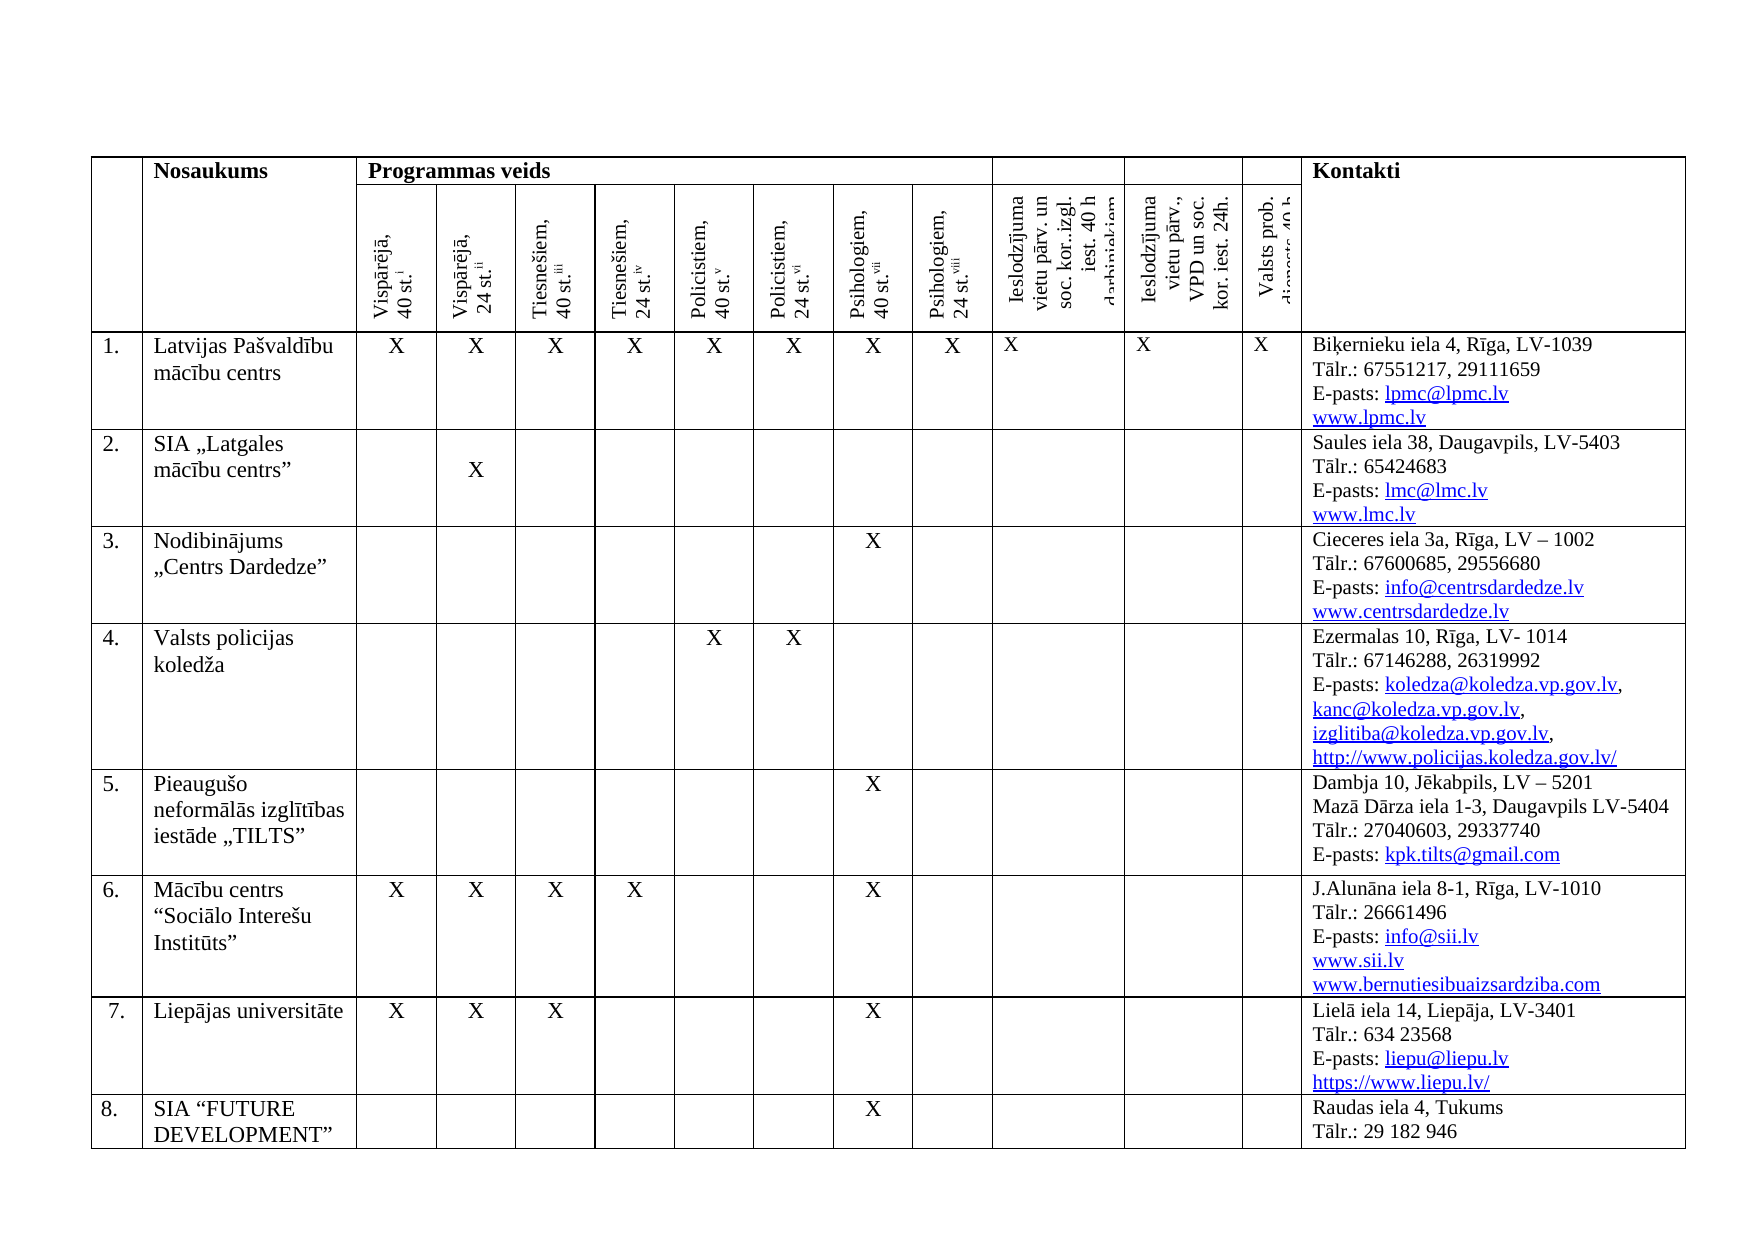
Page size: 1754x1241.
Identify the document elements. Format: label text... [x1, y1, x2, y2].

table_cell [1125, 527, 1242, 623]
table_cell [516, 430, 594, 526]
table_cell [993, 998, 1124, 1094]
table_cell X [516, 333, 594, 429]
table_cell [1125, 1095, 1242, 1147]
table_cell Vispārējā, 24 st. [437, 185, 515, 331]
table_cell [913, 624, 992, 769]
table_cell Ezermalas 10, Rīga, LV- 1014 Tālr.: 67146288, 26319992 E-pasts: koledza@koledza.vp.gov.lv, kanc@koledza.vp.gov.lv, izglitiba@koledza.vp.gov.lv, http://www.policijas.koledza.gov.lv/ [1302, 624, 1685, 769]
table_cell [993, 624, 1124, 769]
table_header [92, 158, 142, 331]
table_cell [913, 430, 992, 526]
table_cell X [834, 770, 912, 875]
table_cell X [754, 624, 833, 769]
table_cell [993, 430, 1124, 526]
table_cell [675, 430, 753, 526]
table_cell X [834, 1095, 912, 1147]
table_cell [596, 430, 674, 526]
table_cell Valsts policijas koledža [143, 624, 356, 769]
table_cell Nodibinājums „Centrs Dardedze” [143, 527, 356, 623]
table_cell Liepājas universitāte [143, 998, 356, 1094]
table_cell X [675, 333, 753, 429]
table_cell X [516, 876, 594, 996]
table_cell [1125, 430, 1242, 526]
table_cell Tiesnešiem, 24 st. [596, 185, 674, 331]
table_cell X [357, 998, 436, 1094]
table_cell 6. [92, 876, 142, 996]
table_cell [357, 430, 436, 526]
table_cell [1243, 770, 1301, 875]
table_cell 8. [92, 1095, 142, 1147]
table_cell [596, 998, 674, 1094]
table_cell [357, 624, 436, 769]
table_cell X [913, 333, 992, 429]
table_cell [143, 1095, 356, 1147]
table_cell X [357, 333, 436, 429]
table_cell [596, 1095, 674, 1147]
table_cell Valsts prob. dienests 40 h [1243, 185, 1301, 331]
table_cell [1125, 998, 1242, 1094]
table_cell [516, 624, 594, 769]
table_cell [754, 527, 833, 623]
table_cell Tiesnešiem, 40 st. [516, 185, 594, 331]
table_cell [1243, 624, 1301, 769]
table_cell [1125, 624, 1242, 769]
table_cell [357, 770, 436, 875]
table_cell Pieaugušo neformālās izglītības iestāde „TILTS” [143, 770, 356, 875]
table_cell [675, 770, 753, 875]
table_cell X [437, 876, 515, 996]
table_cell [437, 527, 515, 623]
table_cell Lielā iela 14, Liepāja, LV-3401 Tālr.: 634 23568 E-pasts: liepu@liepu.lv https://www.liepu.lv/ [1302, 998, 1685, 1094]
table_cell X [437, 430, 515, 526]
table_cell [516, 1095, 594, 1147]
table_cell X [834, 998, 912, 1094]
table_cell X [834, 876, 912, 996]
table_cell X [596, 876, 674, 996]
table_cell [1302, 1095, 1685, 1147]
table_cell Ieslodzījuma vietu pārv., VPD un soc. kor. iest. 24h. [1125, 185, 1242, 331]
table_cell 4. [92, 624, 142, 769]
table_cell [993, 770, 1124, 875]
table_cell Latvijas Pašvaldību mācību centrs [143, 333, 356, 429]
table_cell [1125, 770, 1242, 875]
table_cell [1243, 998, 1301, 1094]
table_cell 5. [92, 770, 142, 875]
table_cell X [1243, 333, 1301, 429]
table_cell [834, 430, 912, 526]
table_cell [596, 770, 674, 875]
table_cell [754, 770, 833, 875]
table_cell [357, 527, 436, 623]
table_cell Policistiem, 24 st. [754, 185, 833, 331]
table_cell [913, 1095, 992, 1147]
table_cell X [437, 333, 515, 429]
table_cell [516, 770, 594, 875]
table_cell [675, 998, 753, 1094]
table_cell Policistiem, 40 st. [675, 185, 753, 331]
table_header [1125, 158, 1242, 184]
table_cell [913, 770, 992, 875]
table_cell Ieslodzījuma vietu pārv. un soc. kor..izgl. iest. 40 h darbiniekiem [993, 185, 1124, 331]
table_cell X [596, 333, 674, 429]
table_cell 3. [92, 527, 142, 623]
table_cell [754, 998, 833, 1094]
table_cell Psihologiem, 40 st. [834, 185, 912, 331]
table_cell [754, 430, 833, 526]
table_cell X [1125, 333, 1242, 429]
table_cell [437, 1095, 515, 1147]
table_cell [675, 1095, 753, 1147]
table_cell [437, 624, 515, 769]
table_cell [913, 876, 992, 996]
table_cell 2. [92, 430, 142, 526]
table_cell SIA „Latgales mācību centrs” [143, 430, 356, 526]
table_cell Dambja 10, Jēkabpils, LV – 5201 Mazā Dārza iela 1-3, Daugavpils LV-5404 Tālr.: 27040603, 29337740 E-pasts: kpk.tilts@gmail.com [1302, 770, 1685, 875]
table_cell [675, 527, 753, 623]
table_cell [357, 1095, 436, 1147]
table_cell [1243, 1095, 1301, 1147]
table_cell [437, 770, 515, 875]
table_header Kontakti [1302, 158, 1685, 331]
table_cell [596, 527, 674, 623]
table_cell J.Alunāna iela 8-1, Rīga, LV-1010 Tālr.: 26661496 E-pasts: info@sii.lv www.sii.lv www.bernutiesibuaizsardziba.com [1302, 876, 1685, 996]
table_cell X [834, 333, 912, 429]
table_cell Saules iela 38, Daugavpils, LV-5403 Tālr.: 65424683 E-pasts: lmc@lmc.lv www.lmc.lv [1302, 430, 1685, 526]
table_cell [596, 624, 674, 769]
table_header [1243, 158, 1301, 184]
table_cell [834, 624, 912, 769]
table_header Nosaukums [143, 158, 356, 331]
table_cell X [993, 333, 1124, 429]
table_cell Mācību centrs “Sociālo Interešu Institūts” [143, 876, 356, 996]
table_cell [993, 527, 1124, 623]
table_cell [754, 876, 833, 996]
table_cell X [675, 624, 753, 769]
table_cell [993, 876, 1124, 996]
table_cell X [754, 333, 833, 429]
table_cell X [516, 998, 594, 1094]
table_cell 1. [92, 333, 142, 429]
table_cell Vispārējā, 40 st. [357, 185, 436, 331]
table_cell [1243, 430, 1301, 526]
table_cell [1243, 527, 1301, 623]
table_cell [516, 527, 594, 623]
table_cell [913, 527, 992, 623]
table_cell [754, 1095, 833, 1147]
table_cell [913, 998, 992, 1094]
table_cell X [357, 876, 436, 996]
table_cell 7. [92, 998, 142, 1094]
table_cell X [437, 998, 515, 1094]
table_cell Biķernieku iela 4, Rīga, LV-1039 Tālr.: 67551217, 29111659 E-pasts: lpmc@lpmc.lv www.lpmc.lv [1302, 333, 1685, 429]
table_cell [1243, 876, 1301, 996]
table_header Programmas veids [357, 158, 992, 184]
table_cell [993, 1095, 1124, 1147]
table_cell Psihologiem, 24 st. [913, 185, 992, 331]
table_cell Cieceres iela 3a, Rīga, LV – 1002 Tālr.: 67600685, 29556680 E-pasts: info@centrsdardedze.lv www.centrsdardedze.lv [1302, 527, 1685, 623]
table_cell [1125, 876, 1242, 996]
table_header [993, 158, 1124, 184]
table_cell [675, 876, 753, 996]
table_cell X [834, 527, 912, 623]
